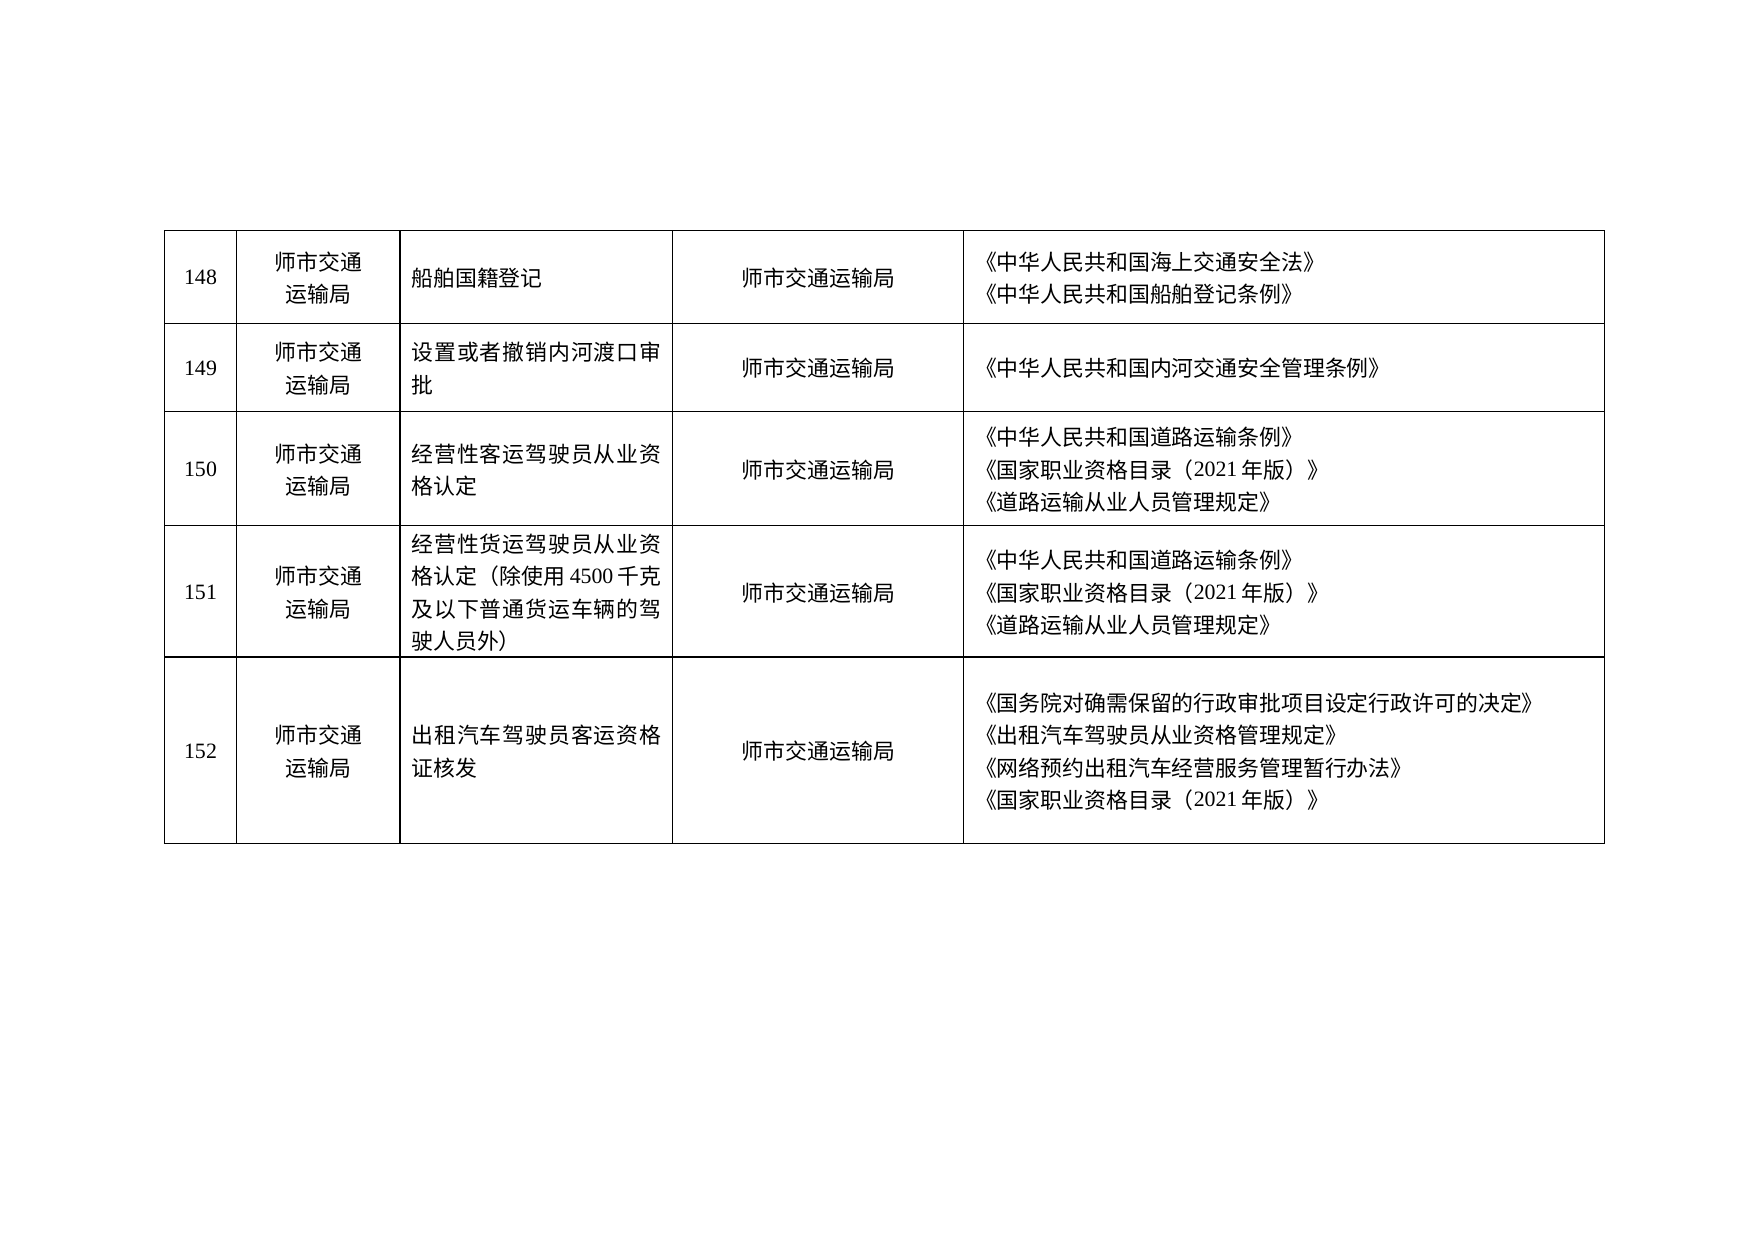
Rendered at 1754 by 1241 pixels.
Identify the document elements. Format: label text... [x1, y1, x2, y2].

table_cell 设置或者撤销内河渡口审批 [401, 324, 672, 411]
table_cell 师市交通 运输局 [237, 412, 399, 525]
table_cell 船舶国籍登记 [401, 231, 672, 323]
table_cell 经营性客运驾驶员从业资格认定 [401, 412, 672, 525]
table_cell 《中华人民共和国海上交通安全法》 《中华人民共和国船舶登记条例》 [964, 231, 1604, 323]
table_cell 师市交通运输局 [673, 526, 963, 656]
table_cell 师市交通 运输局 [237, 324, 399, 411]
table_cell 师市交通运输局 [673, 231, 963, 323]
table_cell 《中华人民共和国道路运输条例》 《国家职业资格目录（2021年版）》 《道路运输从业人员管理规定》 [964, 412, 1604, 525]
table_cell 师市交通 运输局 [237, 526, 399, 656]
table_cell 师市交通运输局 [673, 324, 963, 411]
table_cell 《中华人民共和国内河交通安全管理条例》 [964, 324, 1604, 411]
table_cell 出租汽车驾驶员客运资格证核发 [401, 658, 672, 843]
table_cell 师市交通 运输局 [237, 231, 399, 323]
table_cell 师市交通运输局 [673, 658, 963, 843]
table_cell 152 [165, 658, 236, 843]
table_cell 149 [165, 324, 236, 411]
table_cell 148 [165, 231, 236, 323]
table_cell 150 [165, 412, 236, 525]
table_cell 《中华人民共和国道路运输条例》 《国家职业资格目录（2021年版）》 《道路运输从业人员管理规定》 [964, 526, 1604, 656]
table_cell 师市交通 运输局 [237, 658, 399, 843]
table_cell 《国务院对确需保留的行政审批项目设定行政许可的决定》 《出租汽车驾驶员从业资格管理规定》 《网络预约出租汽车经营服务管理暂行办法》 《国家职业资格目录（2021年版）》 [964, 658, 1604, 843]
table_cell 师市交通运输局 [673, 412, 963, 525]
table_cell 151 [165, 526, 236, 656]
table_cell 经营性货运驾驶员从业资格认定（除使用4500千克及以下普通货运车辆的驾驶人员外） [401, 526, 672, 656]
